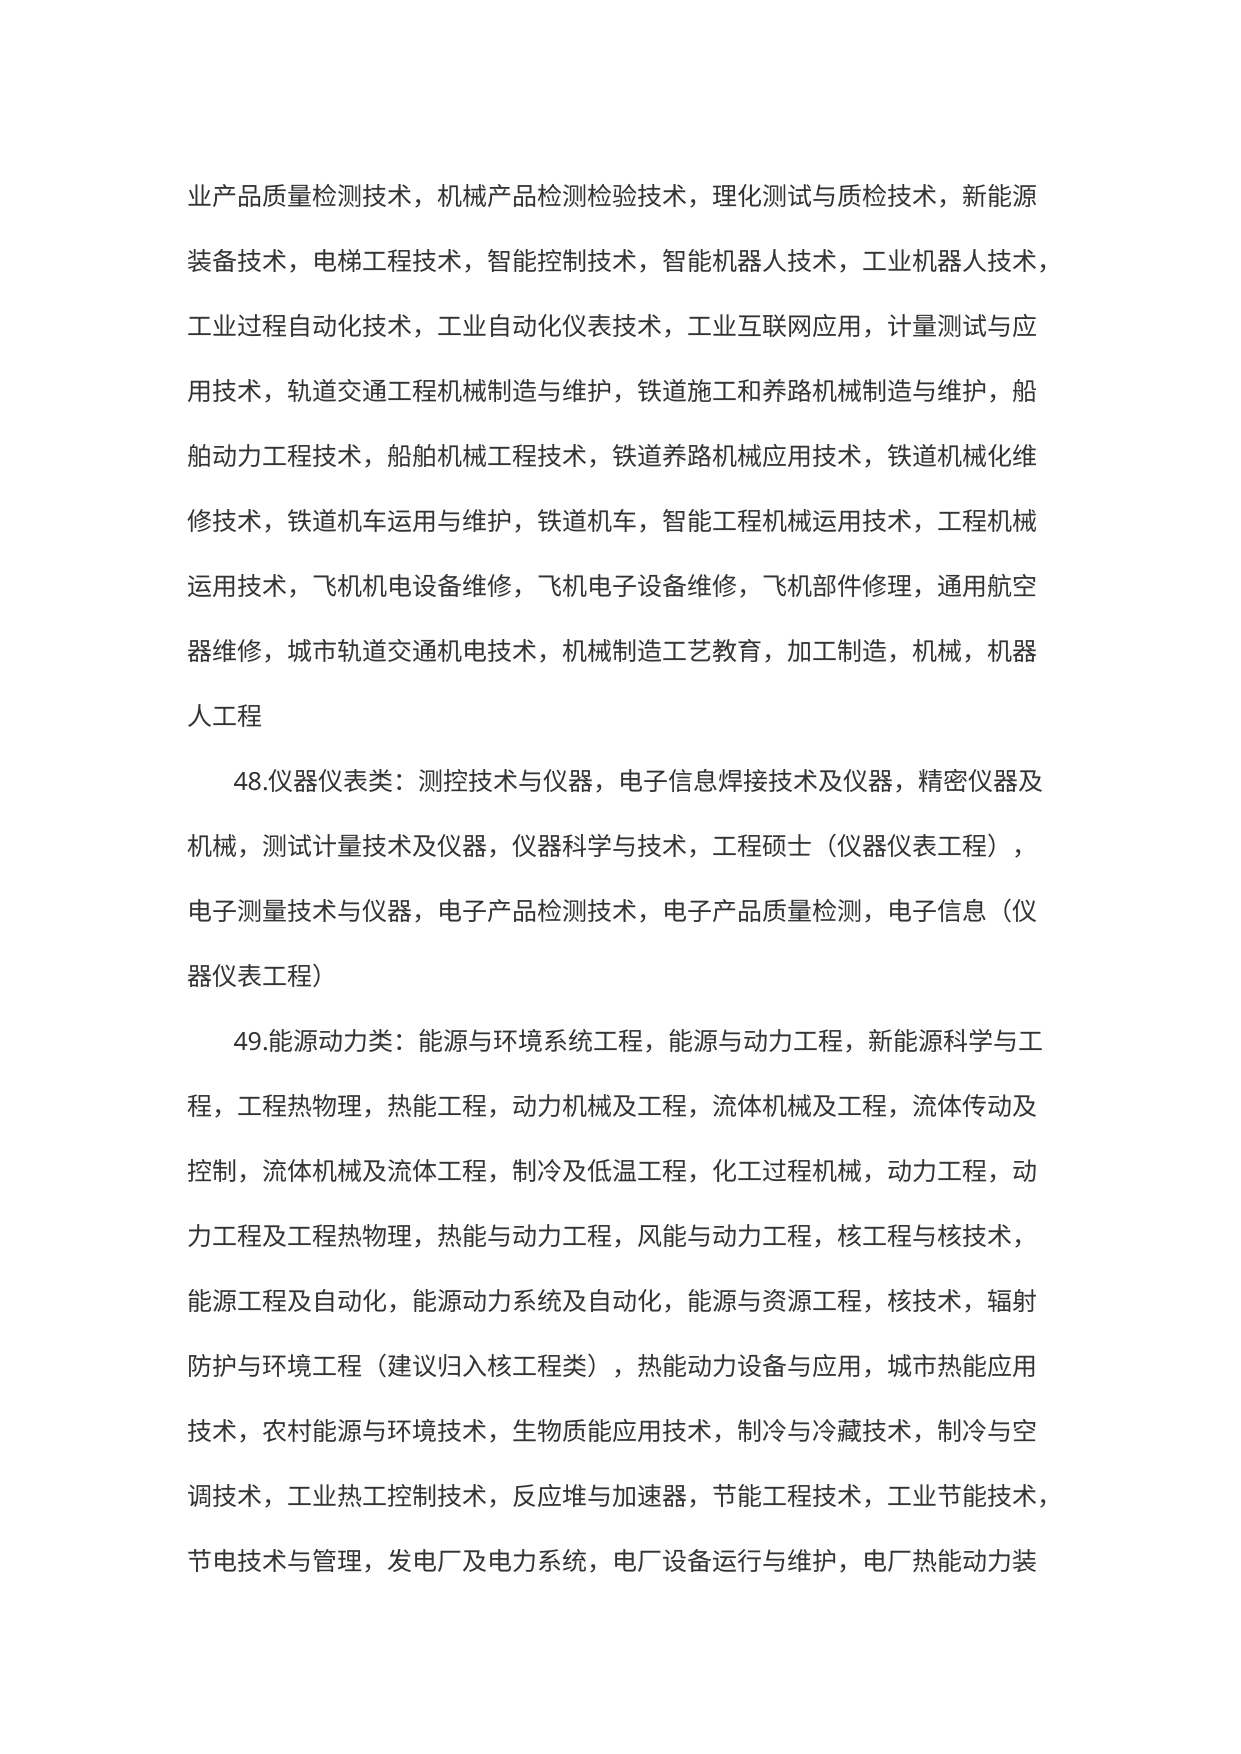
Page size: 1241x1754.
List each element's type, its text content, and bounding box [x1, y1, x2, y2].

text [187, 1007, 1053, 1592]
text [187, 162, 1053, 747]
text 48.仪器仪表类：测控技术与仪器，电子信息焊接技术及仪器，精密仪器及机械，测试计量技术及仪器，仪器科学与技术，工程硕士（仪器仪表工程），电子测量技术与仪器，电子产品检测技术，电子产品质量检测，电子信息（仪器仪表工程） [187, 747, 1053, 1007]
